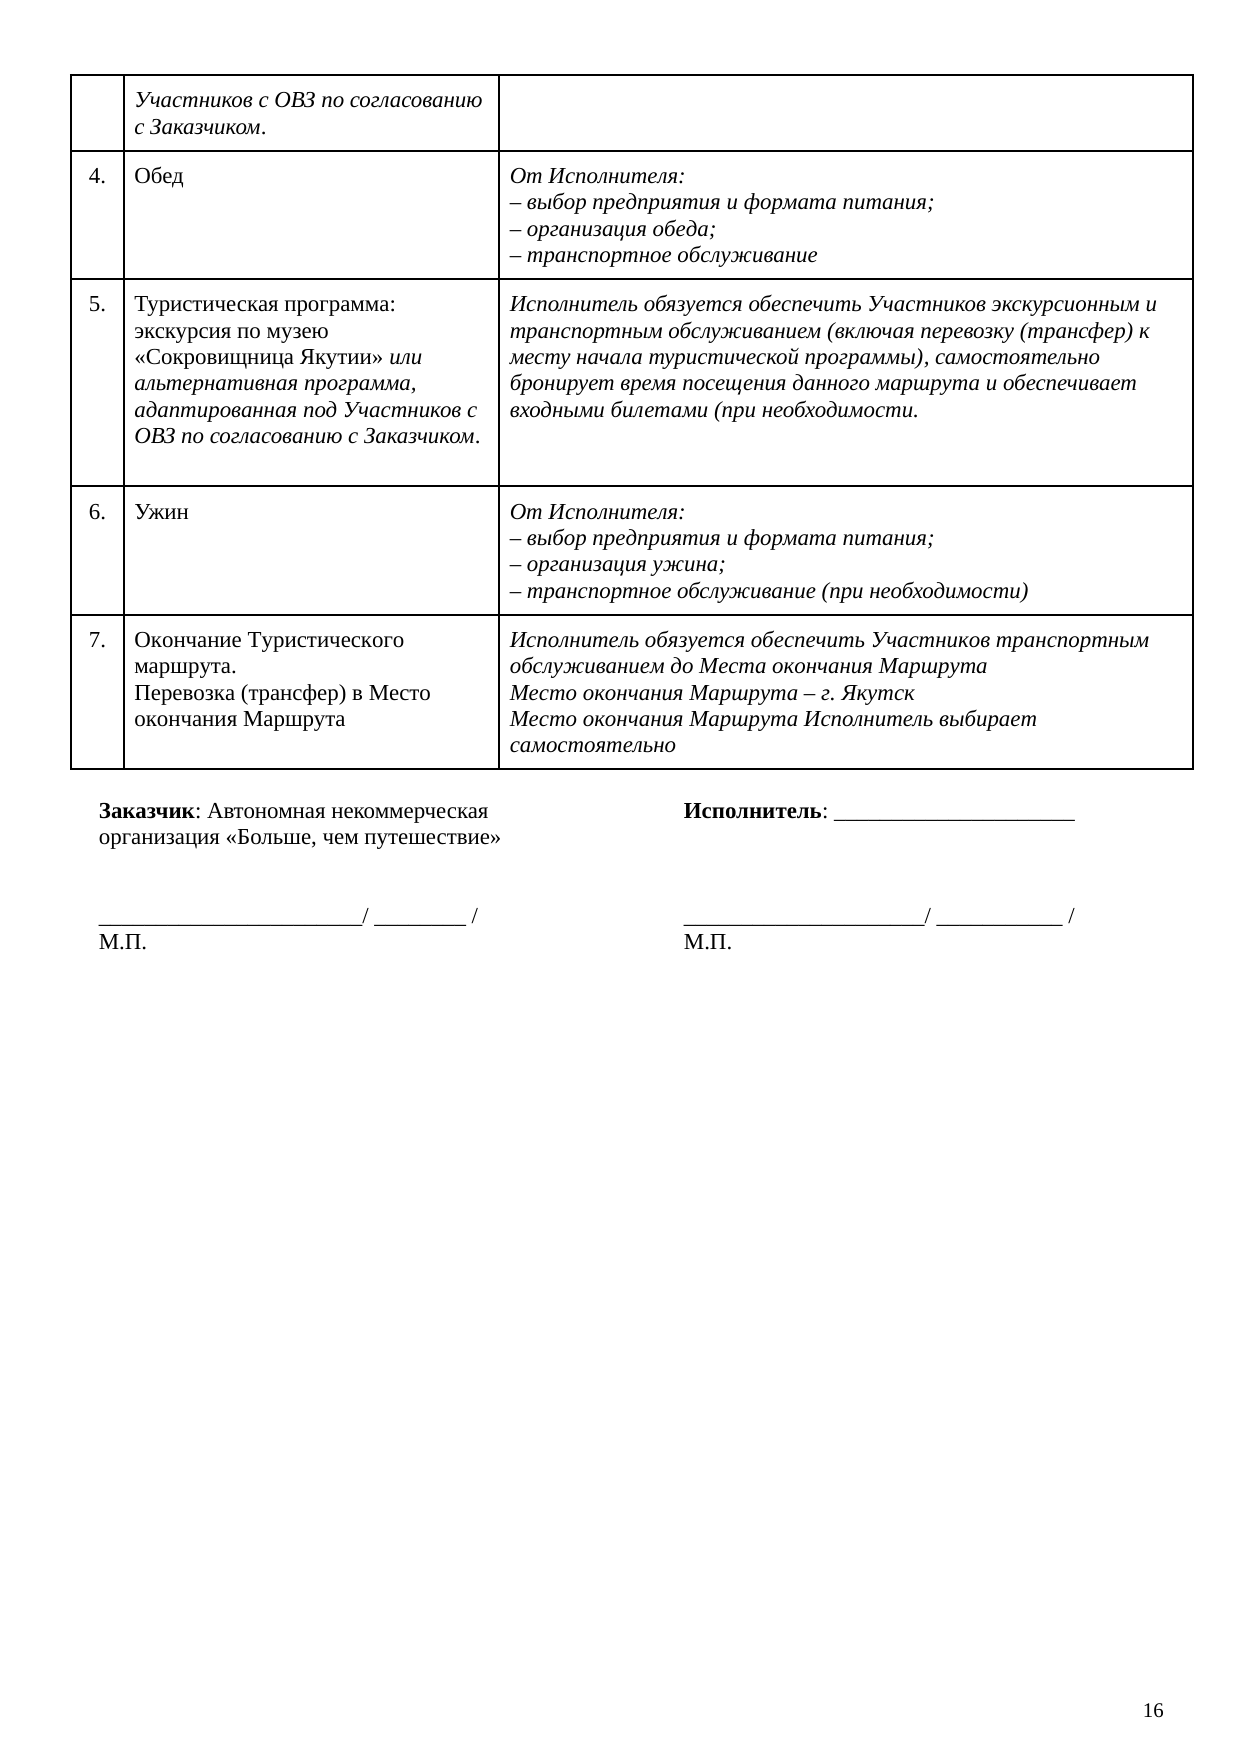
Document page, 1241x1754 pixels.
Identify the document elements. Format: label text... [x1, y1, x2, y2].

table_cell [500, 76, 1192, 149]
table_cell 3. [72, 76, 123, 149]
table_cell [125, 76, 498, 149]
table_cell Исполнитель обязуется обеспечить Участников экскурсионным и транспортным обслуживанием (включая перевозку (трансфер) к месту начала туристической программы), самостоятельно бронирует время посещения данного маршрута и обеспечивает входными билетами (при необходимости. [500, 280, 1192, 485]
table_cell _____________________/ ___________ / М.П. [673, 876, 1137, 986]
table_cell Исполнитель: _____________________ [673, 770, 1137, 876]
table_cell Обед [125, 152, 498, 278]
table_cell 7. [72, 616, 123, 768]
table_cell Окончание Туристического маршрута. Перевозка (трансфер) в Место окончания Маршрута [125, 616, 498, 768]
table_cell От Исполнителя: – выбор предприятия и формата питания; – организация ужина; – транспортное обслуживание (при необходимости) [500, 487, 1192, 613]
table_cell 6. [72, 487, 123, 613]
table_cell 5. [72, 280, 123, 485]
table_cell Заказчик: Автономная некоммерческая организация «Больше, чем путешествие» [88, 770, 673, 876]
table_cell 4. [72, 152, 123, 278]
table_cell Исполнитель обязуется обеспечить Участников транспортным обслуживанием до Места окончания Маршрута Место окончания Маршрута – г. Якутск Место окончания Маршрута Исполнитель выбирает самостоятельно [500, 616, 1192, 768]
table_cell От Исполнителя: – выбор предприятия и формата питания; – организация обеда; – транспортное обслуживание [500, 152, 1192, 278]
table_cell Туристическая программа: экскурсия по музею «Сокровищница Якутии» или альтернативная программа, адаптированная под Участников с ОВЗ по согласованию с Заказчиком. [125, 280, 498, 485]
table_cell _______________________/ ________ / М.П. [88, 876, 673, 986]
table_cell Ужин [125, 487, 498, 613]
